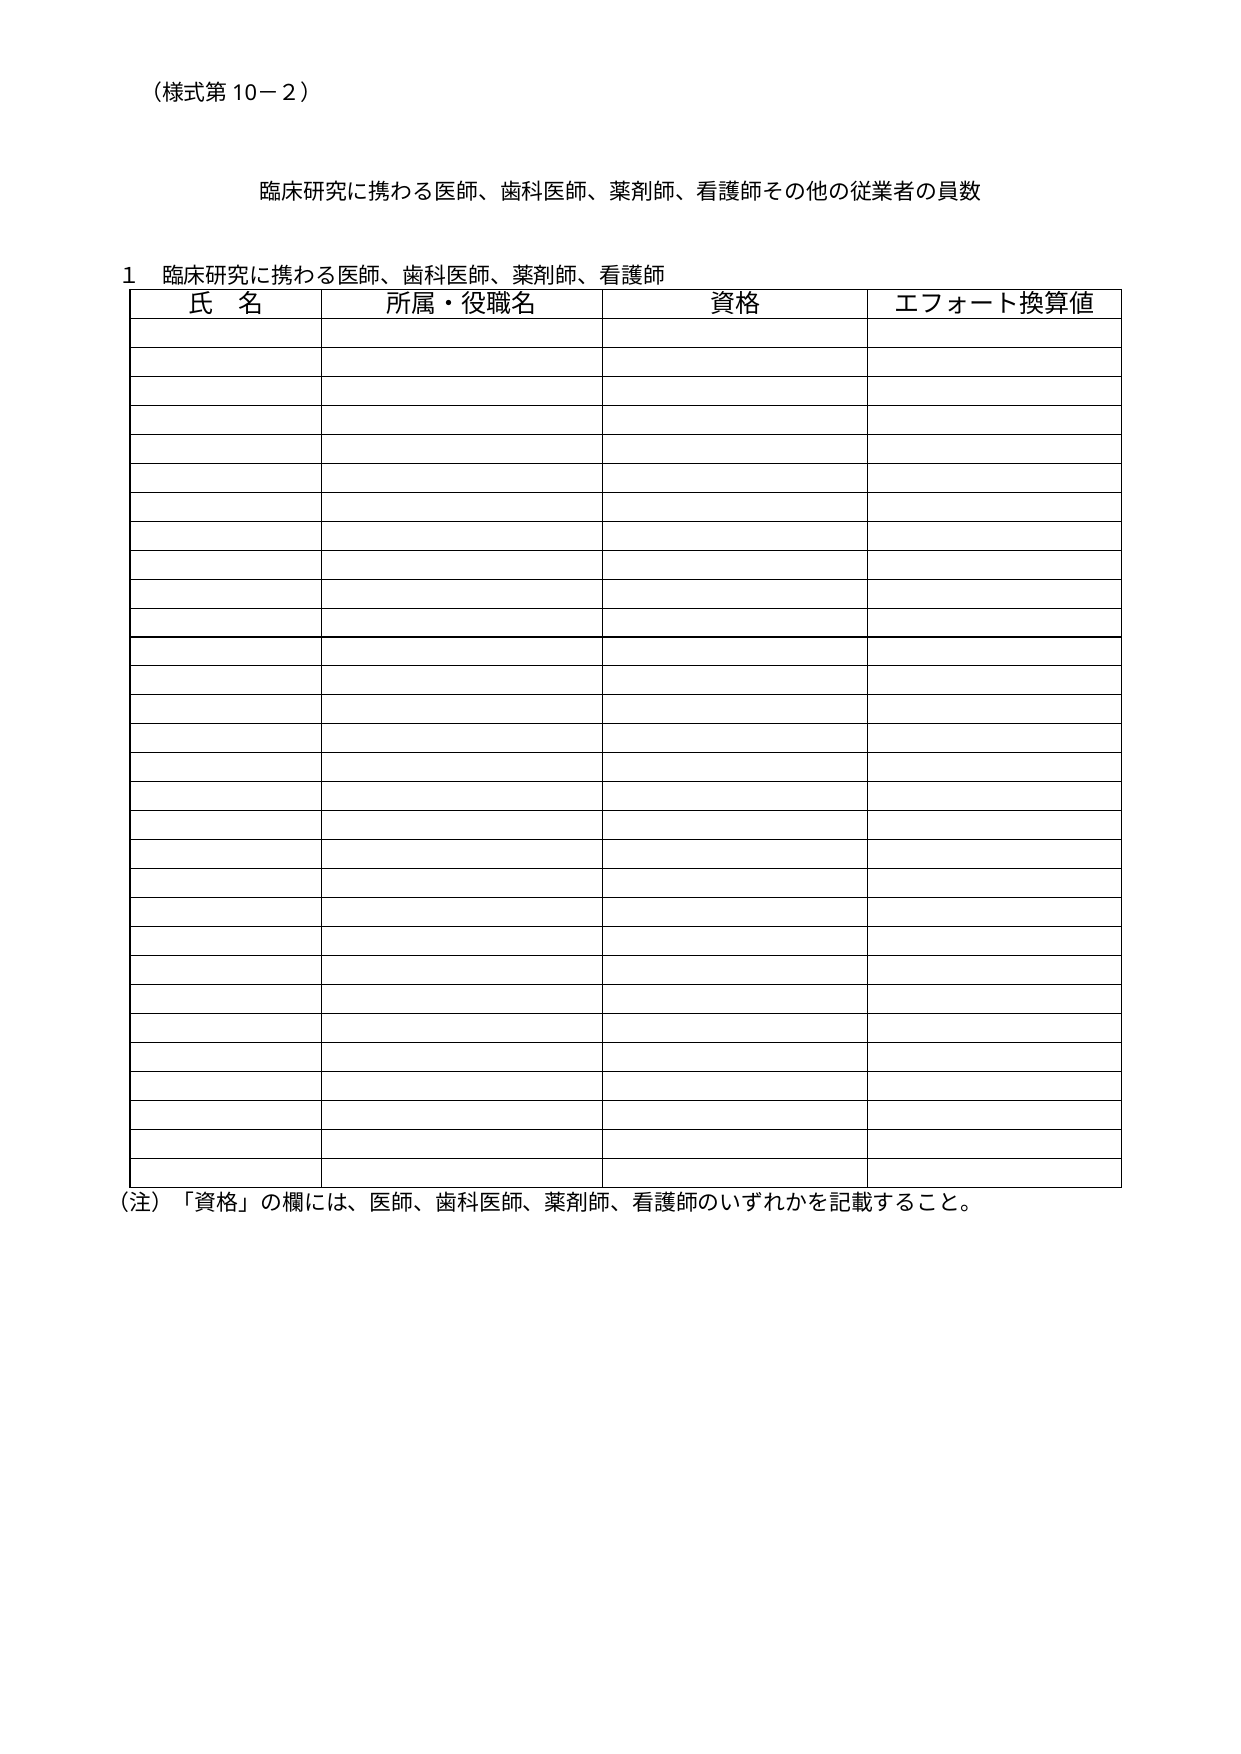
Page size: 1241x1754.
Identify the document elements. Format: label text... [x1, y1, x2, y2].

table_cell [131, 1101, 321, 1129]
table_cell [322, 580, 602, 607]
table_cell [131, 695, 321, 723]
table_cell [603, 1014, 867, 1042]
table_cell [868, 1043, 1121, 1071]
table_cell [868, 840, 1121, 868]
table_cell [868, 753, 1121, 781]
table_cell [131, 898, 321, 926]
table_cell [131, 985, 321, 1013]
table_cell [322, 985, 602, 1013]
table_cell [868, 898, 1121, 926]
table_cell [131, 782, 321, 810]
table_cell [131, 927, 321, 955]
table_cell [603, 348, 867, 376]
table_header 氏 名 [131, 290, 321, 318]
table_cell [322, 695, 602, 723]
table_cell [868, 1159, 1121, 1187]
table_cell [322, 1043, 602, 1071]
table_cell [322, 1014, 602, 1042]
table_cell [868, 464, 1121, 492]
table_cell [603, 1130, 867, 1158]
table_cell [322, 956, 602, 984]
table_cell [603, 724, 867, 752]
table_cell [868, 406, 1121, 434]
table_cell [322, 927, 602, 955]
table_cell [131, 493, 321, 521]
table_cell [322, 666, 602, 694]
table_cell [868, 580, 1121, 607]
table_cell [322, 782, 602, 810]
table_cell [603, 695, 867, 723]
table_cell [868, 985, 1121, 1013]
table_cell [603, 869, 867, 897]
table_cell [603, 551, 867, 578]
table_cell [322, 638, 602, 665]
table_cell [322, 493, 602, 521]
table_cell [131, 1159, 321, 1187]
table_cell [131, 1043, 321, 1071]
table_cell [603, 638, 867, 665]
table_cell [131, 638, 321, 665]
table_cell [131, 753, 321, 781]
table_cell [868, 695, 1121, 723]
table_cell [868, 869, 1121, 897]
table_cell [603, 1101, 867, 1129]
table_cell [322, 840, 602, 868]
table_cell [868, 348, 1121, 376]
table_cell [322, 464, 602, 492]
table_cell [868, 956, 1121, 984]
table_cell [131, 840, 321, 868]
table_cell [322, 1101, 602, 1129]
table_cell [131, 1072, 321, 1100]
table_cell [603, 840, 867, 868]
table_cell [131, 609, 321, 636]
table_cell [322, 348, 602, 376]
table_cell [131, 1130, 321, 1158]
table_cell [868, 782, 1121, 810]
table_cell [131, 724, 321, 752]
table_cell [868, 493, 1121, 521]
table_cell [603, 1072, 867, 1100]
table_cell [868, 927, 1121, 955]
table_cell [131, 319, 321, 347]
table_header 所属・役職名 [322, 290, 602, 318]
table_cell [603, 406, 867, 434]
table_cell [131, 435, 321, 463]
table_cell [131, 869, 321, 897]
text 臨床研究に携わる医師、歯科医師、薬剤師、看護師その他の従業者の員数 [118, 177, 1122, 205]
table_cell [322, 1130, 602, 1158]
table_cell [322, 898, 602, 926]
table_cell [322, 609, 602, 636]
table_cell [868, 811, 1121, 839]
table_cell [131, 464, 321, 492]
table_cell [868, 551, 1121, 578]
table_cell [322, 753, 602, 781]
table_cell [131, 1014, 321, 1042]
table_cell [322, 319, 602, 347]
table_cell [868, 666, 1121, 694]
table_cell [131, 377, 321, 405]
table_cell [131, 811, 321, 839]
table_cell [603, 1043, 867, 1071]
table_cell [868, 1101, 1121, 1129]
table_cell [868, 319, 1121, 347]
table_header エフォート換算値 [868, 290, 1121, 318]
table_cell [322, 435, 602, 463]
table_cell [603, 609, 867, 636]
table_cell [322, 551, 602, 578]
table_cell [603, 1159, 867, 1187]
table_cell [322, 1072, 602, 1100]
table_cell [603, 493, 867, 521]
table_cell [603, 956, 867, 984]
table_cell [868, 435, 1121, 463]
table_cell [131, 522, 321, 549]
table_cell [603, 522, 867, 549]
table_cell [131, 406, 321, 434]
table_header 資格 [603, 290, 867, 318]
table_cell [868, 377, 1121, 405]
table_cell [868, 609, 1121, 636]
table_cell [603, 985, 867, 1013]
table_cell [322, 522, 602, 549]
table_cell [322, 377, 602, 405]
table_cell [868, 638, 1121, 665]
table_cell [603, 782, 867, 810]
table_cell [322, 406, 602, 434]
table_cell [131, 666, 321, 694]
table_cell [131, 956, 321, 984]
table_cell [603, 927, 867, 955]
table_cell [603, 580, 867, 607]
table_cell [131, 551, 321, 578]
table_cell [603, 753, 867, 781]
table_cell [322, 724, 602, 752]
table_cell [603, 464, 867, 492]
table_cell [603, 377, 867, 405]
table_cell [868, 522, 1121, 549]
table_cell [868, 724, 1121, 752]
table_cell [868, 1072, 1121, 1100]
text （注）「資格」の欄には、医師、歯科医師、薬剤師、看護師のいずれかを記載すること。 [107, 1188, 1122, 1216]
table_cell [131, 348, 321, 376]
table_cell [603, 811, 867, 839]
table_cell [868, 1130, 1121, 1158]
table_cell [322, 1159, 602, 1187]
table_cell [322, 811, 602, 839]
table_cell [868, 1014, 1121, 1042]
table_cell [603, 898, 867, 926]
table_cell [322, 869, 602, 897]
table_cell [603, 319, 867, 347]
table_cell [131, 580, 321, 607]
table_cell [603, 435, 867, 463]
table_cell [603, 666, 867, 694]
text １ 臨床研究に携わる医師、歯科医師、薬剤師、看護師 [118, 261, 1122, 289]
